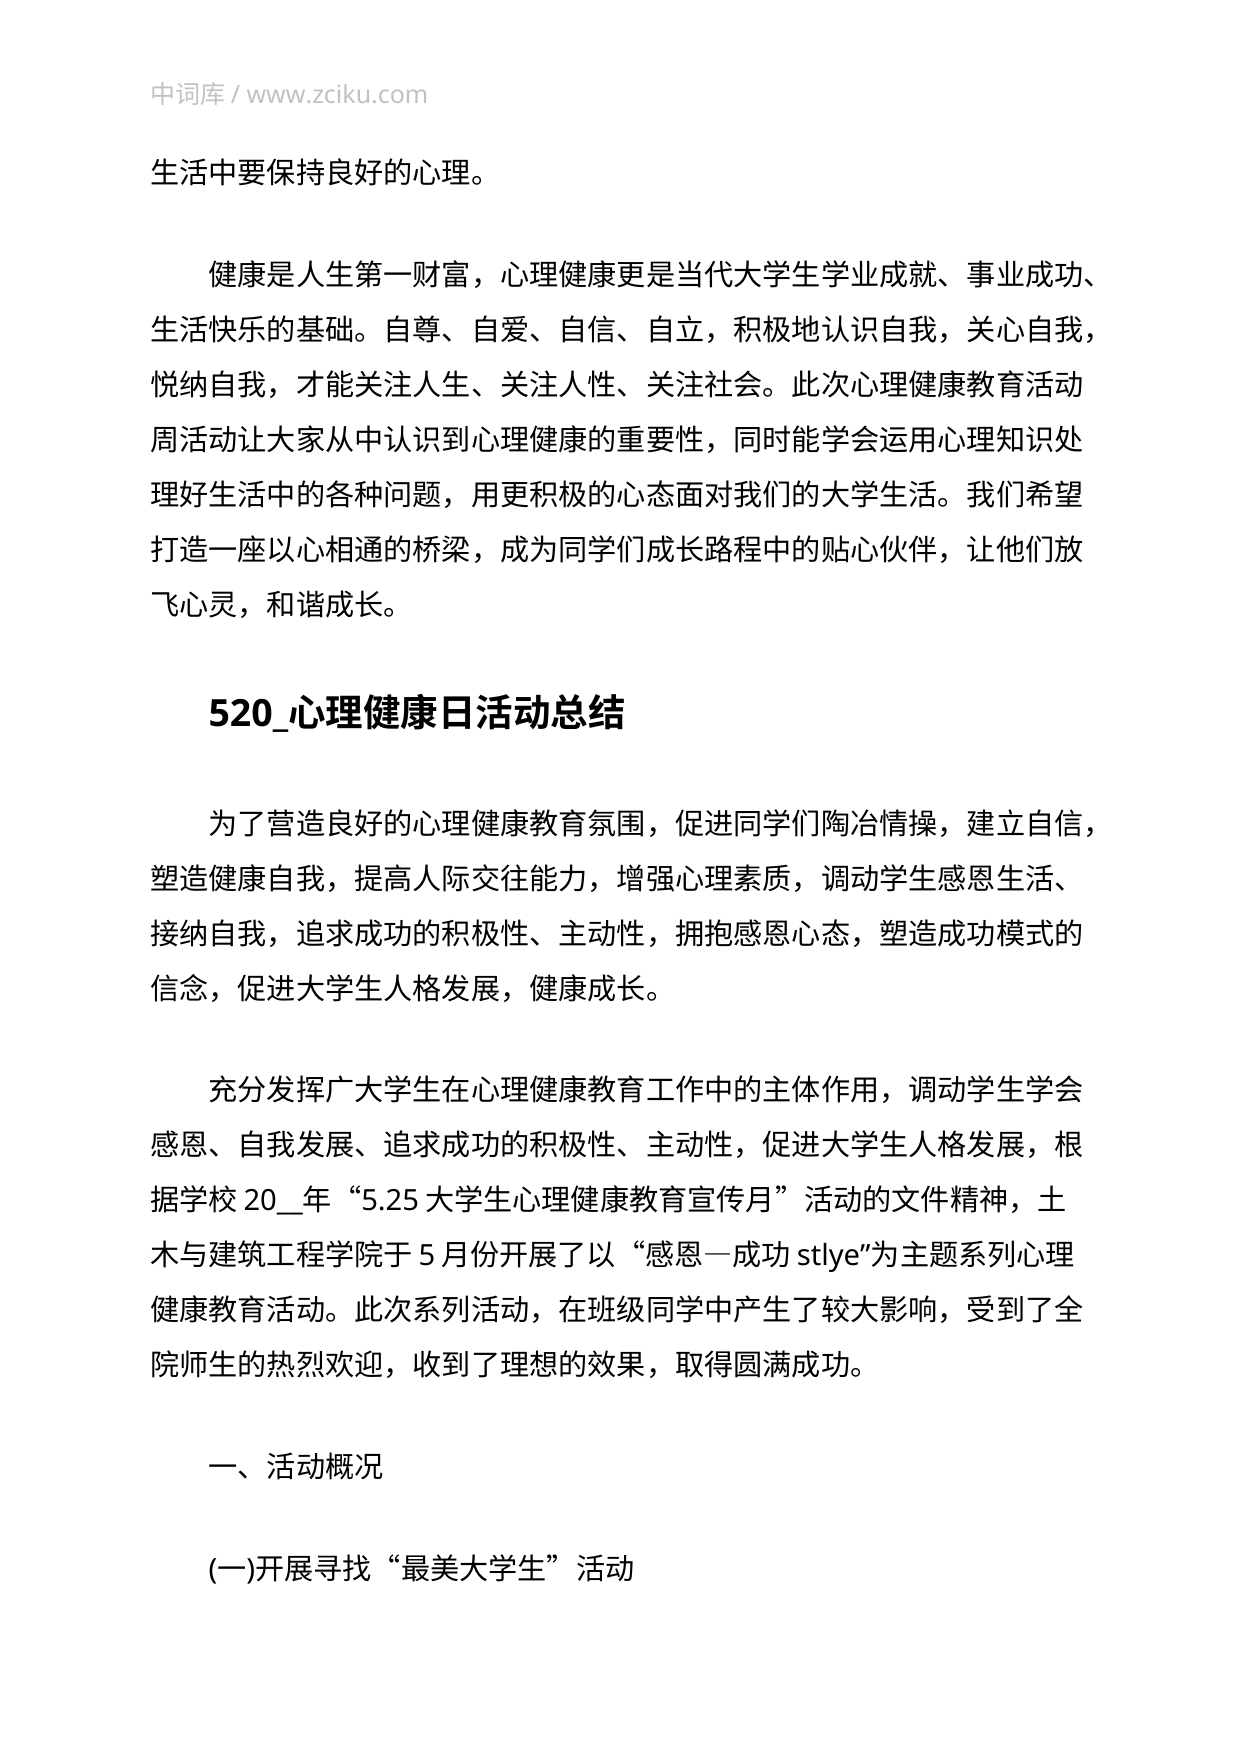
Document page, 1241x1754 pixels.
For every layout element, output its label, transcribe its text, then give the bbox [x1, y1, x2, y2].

text 为了营造良好的心理健康教育氛围，促进同学们陶冶情操，建立自信，塑造健康自我，提高人际交往能力，增强心理素质，调动学生感恩生活、接纳自我，追求成功的积极性、主动性，拥抱感恩心态，塑造成功模式的信念，促进大学生人格发展，健康成长。 [150, 801, 1090, 1007]
text 520_心理健康日活动总结 [150, 683, 1090, 737]
text 一、活动概况 [150, 1443, 1090, 1486]
text (一)开展寻找“最美大学生”活动 [150, 1545, 1090, 1588]
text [150, 150, 1090, 192]
text 充分发挥广大学生在心理健康教育工作中的主体作用，调动学生学会感恩、自我发展、追求成功的积极性、主动性，促进大学生人格发展，根据学校20__年“5.25大学生心理健康教育宣传月”活动的文件精神，土木与建筑工程学院于5月份开展了以“感恩—成功stlye”为主题系列心理健康教育活动。此次系列活动，在班级同学中产生了较大影响，受到了全院师生的热烈欢迎，收到了理想的效果，取得圆满成功。 [150, 1067, 1090, 1384]
text 健康是人生第一财富，心理健康更是当代大学生学业成就、事业成功、生活快乐的基础。自尊、自爱、自信、自立，积极地认识自我，关心自我，悦纳自我，才能关注人生、关注人性、关注社会。此次心理健康教育活动周活动让大家从中认识到心理健康的重要性，同时能学会运用心理知识处理好生活中的各种问题，用更积极的心态面对我们的大学生活。我们希望打造一座以心相通的桥梁，成为同学们成长路程中的贴心伙伴，让他们放飞心灵，和谐成长。 [150, 252, 1090, 623]
